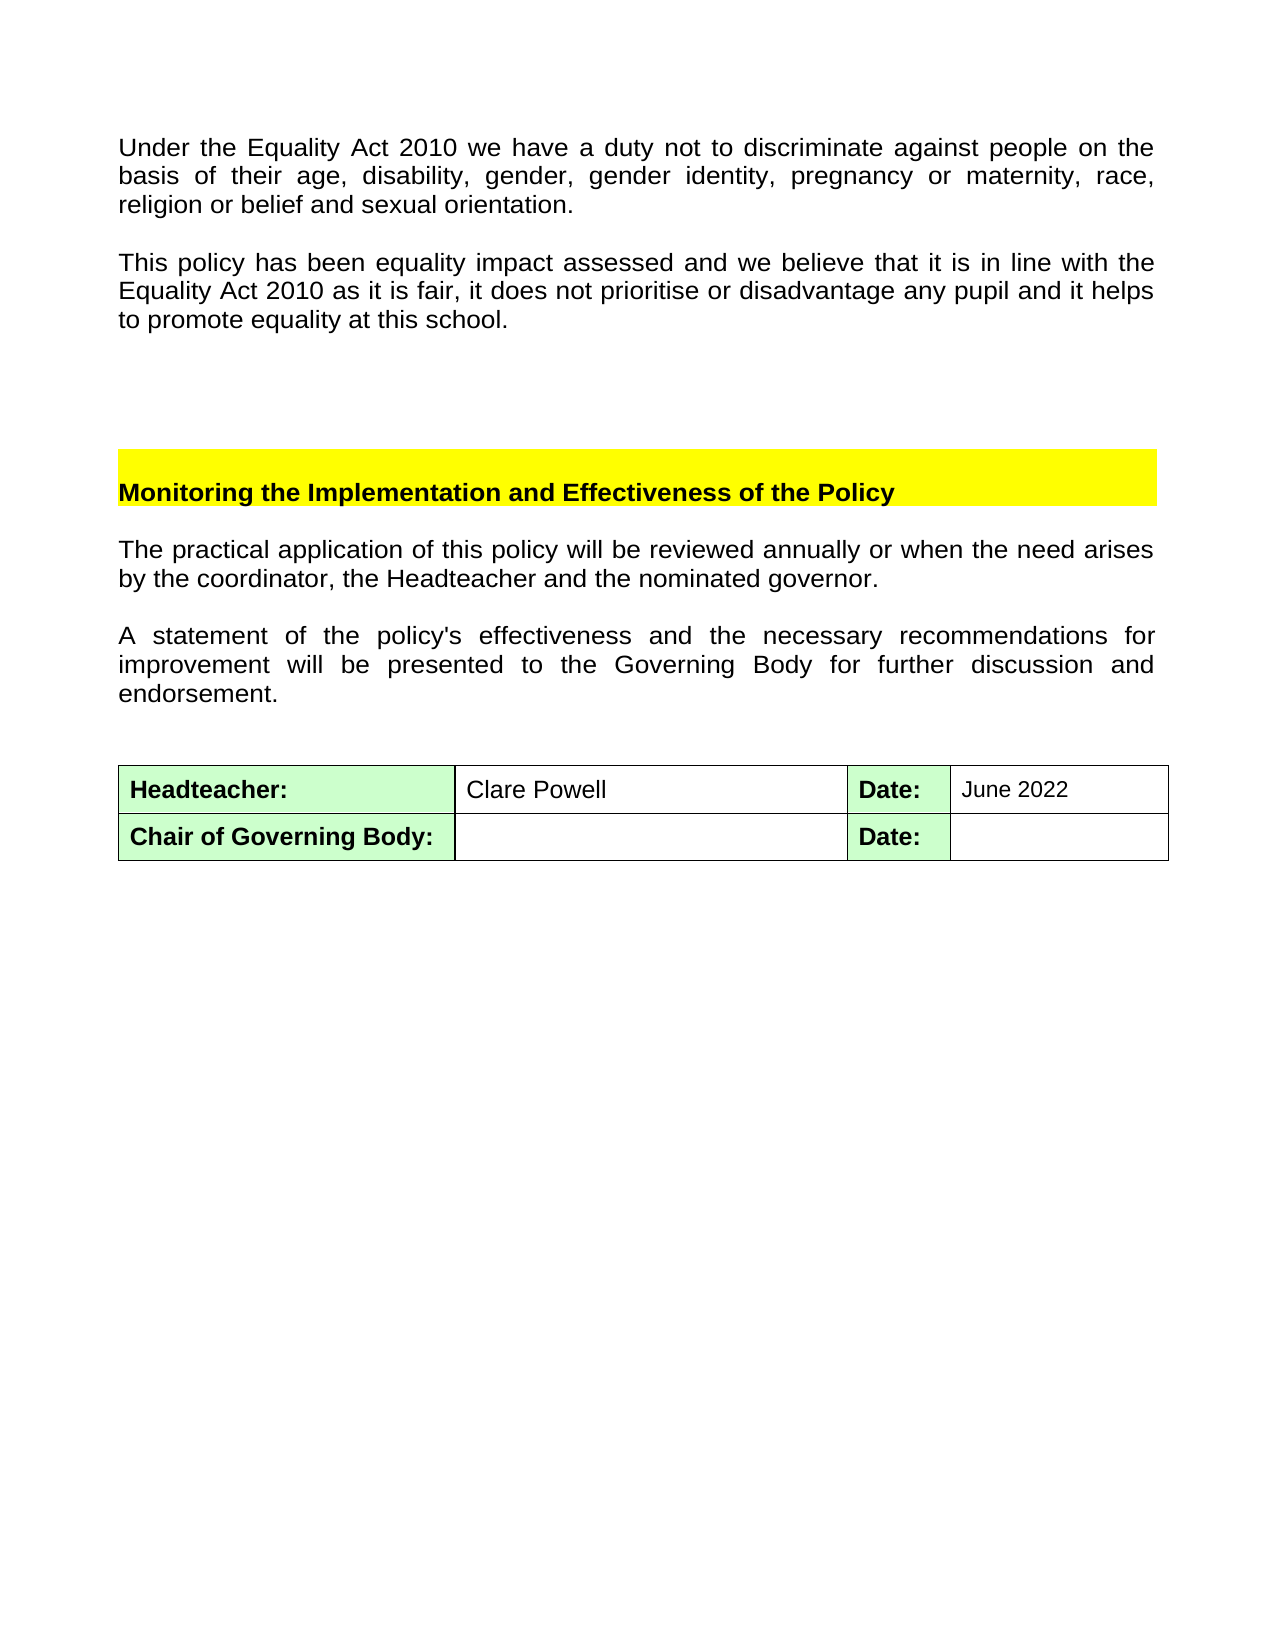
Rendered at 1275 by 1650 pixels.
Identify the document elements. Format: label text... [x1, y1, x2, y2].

table_cell [951, 814, 1168, 860]
text The practical application of this policy will be reviewed annually or when the need arises by the coordinator, the Headteacher and the nominated governor. [118, 535, 1157, 593]
table_header Date: [848, 766, 950, 812]
text Under the Equality Act 2010 we have a duty not to discriminate against people on the basis of their age, disability, gender, gender identity, pregnancy or maternity, race, religion or belief and sexual orientation. [118, 133, 1157, 219]
table_cell [456, 814, 847, 860]
text Monitoring the Implementation and Effectiveness of the Policy [118, 478, 1157, 506]
table_header June 2022 [951, 766, 1168, 812]
table_cell Date: [848, 814, 950, 860]
table_cell Chair of Governing Body: [119, 814, 454, 860]
text A statement of the policy's effectiveness and the necessary recommendations for improvement will be presented to the Governing Body for further discussion and endorsement. [118, 621, 1157, 708]
table_header Headteacher: [119, 766, 454, 812]
text This policy has been equality impact assessed and we believe that it is in line with the Equality Act 2010 as it is fair, it does not prioritise or disadvantage any pupil and it helps to promote equality at this school. [118, 248, 1157, 334]
table_header Clare Powell [456, 766, 847, 812]
